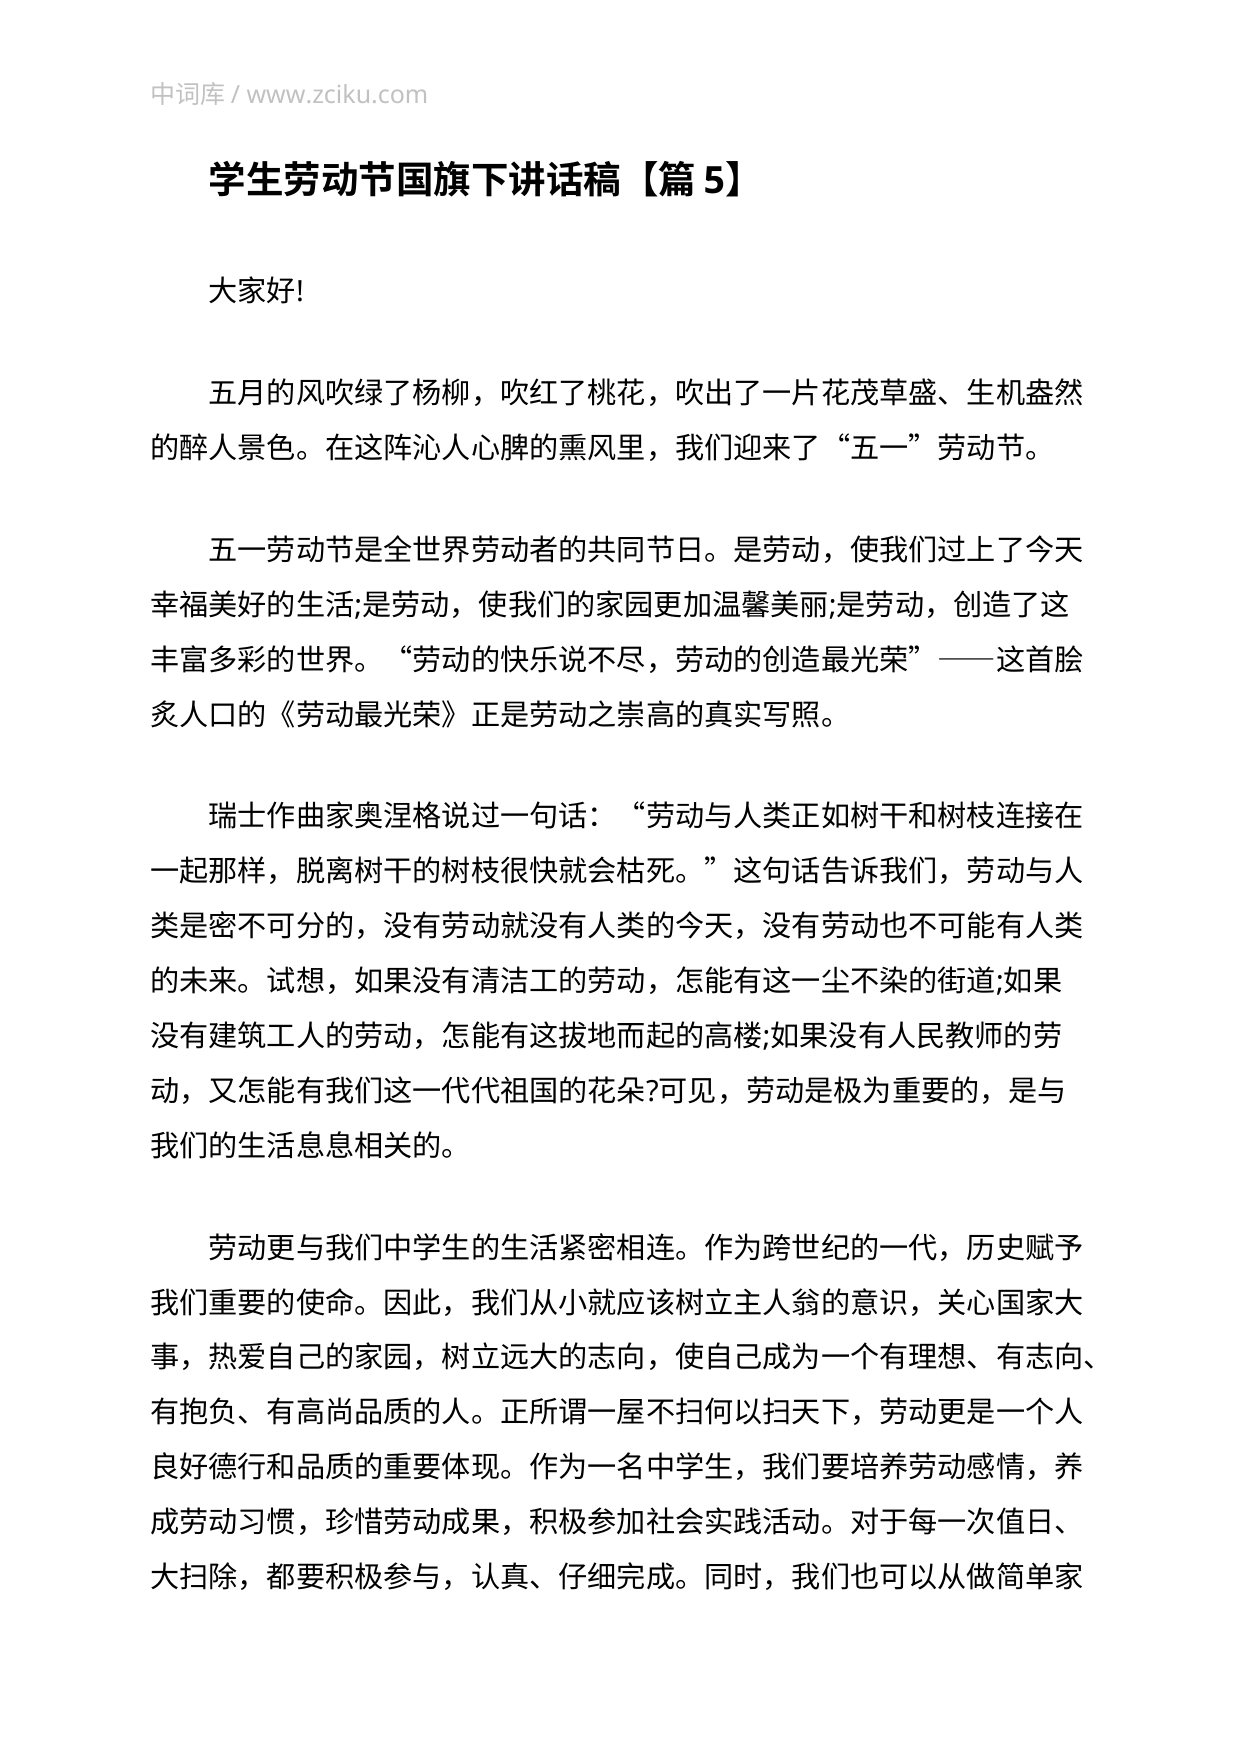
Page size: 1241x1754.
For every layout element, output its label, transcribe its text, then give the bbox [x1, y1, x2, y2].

text 大家好! [150, 268, 1090, 310]
text 五月的风吹绿了杨柳，吹红了桃花，吹出了一片花茂草盛、生机盎然的醉人景色。在这阵沁人心脾的熏风里，我们迎来了“五一”劳动节。 [150, 369, 1090, 467]
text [150, 1224, 1090, 1596]
text 学生劳动节国旗下讲话稿【篇5】 [150, 150, 1090, 204]
text 瑞士作曲家奥涅格说过一句话：“劳动与人类正如树干和树枝连接在一起那样，脱离树干的树枝很快就会枯死。”这句话告诉我们，劳动与人类是密不可分的，没有劳动就没有人类的今天，没有劳动也不可能有人类的未来。试想，如果没有清洁工的劳动，怎能有这一尘不染的街道;如果没有建筑工人的劳动，怎能有这拔地而起的高楼;如果没有人民教师的劳动，又怎能有我们这一代代祖国的花朵?可见，劳动是极为重要的，是与我们的生活息息相关的。 [150, 793, 1090, 1165]
text 五一劳动节是全世界劳动者的共同节日。是劳动，使我们过上了今天幸福美好的生活;是劳动，使我们的家园更加温馨美丽;是劳动，创造了这丰富多彩的世界。“劳动的快乐说不尽，劳动的创造最光荣”——这首脍炙人口的《劳动最光荣》正是劳动之崇高的真实写照。 [150, 526, 1090, 733]
